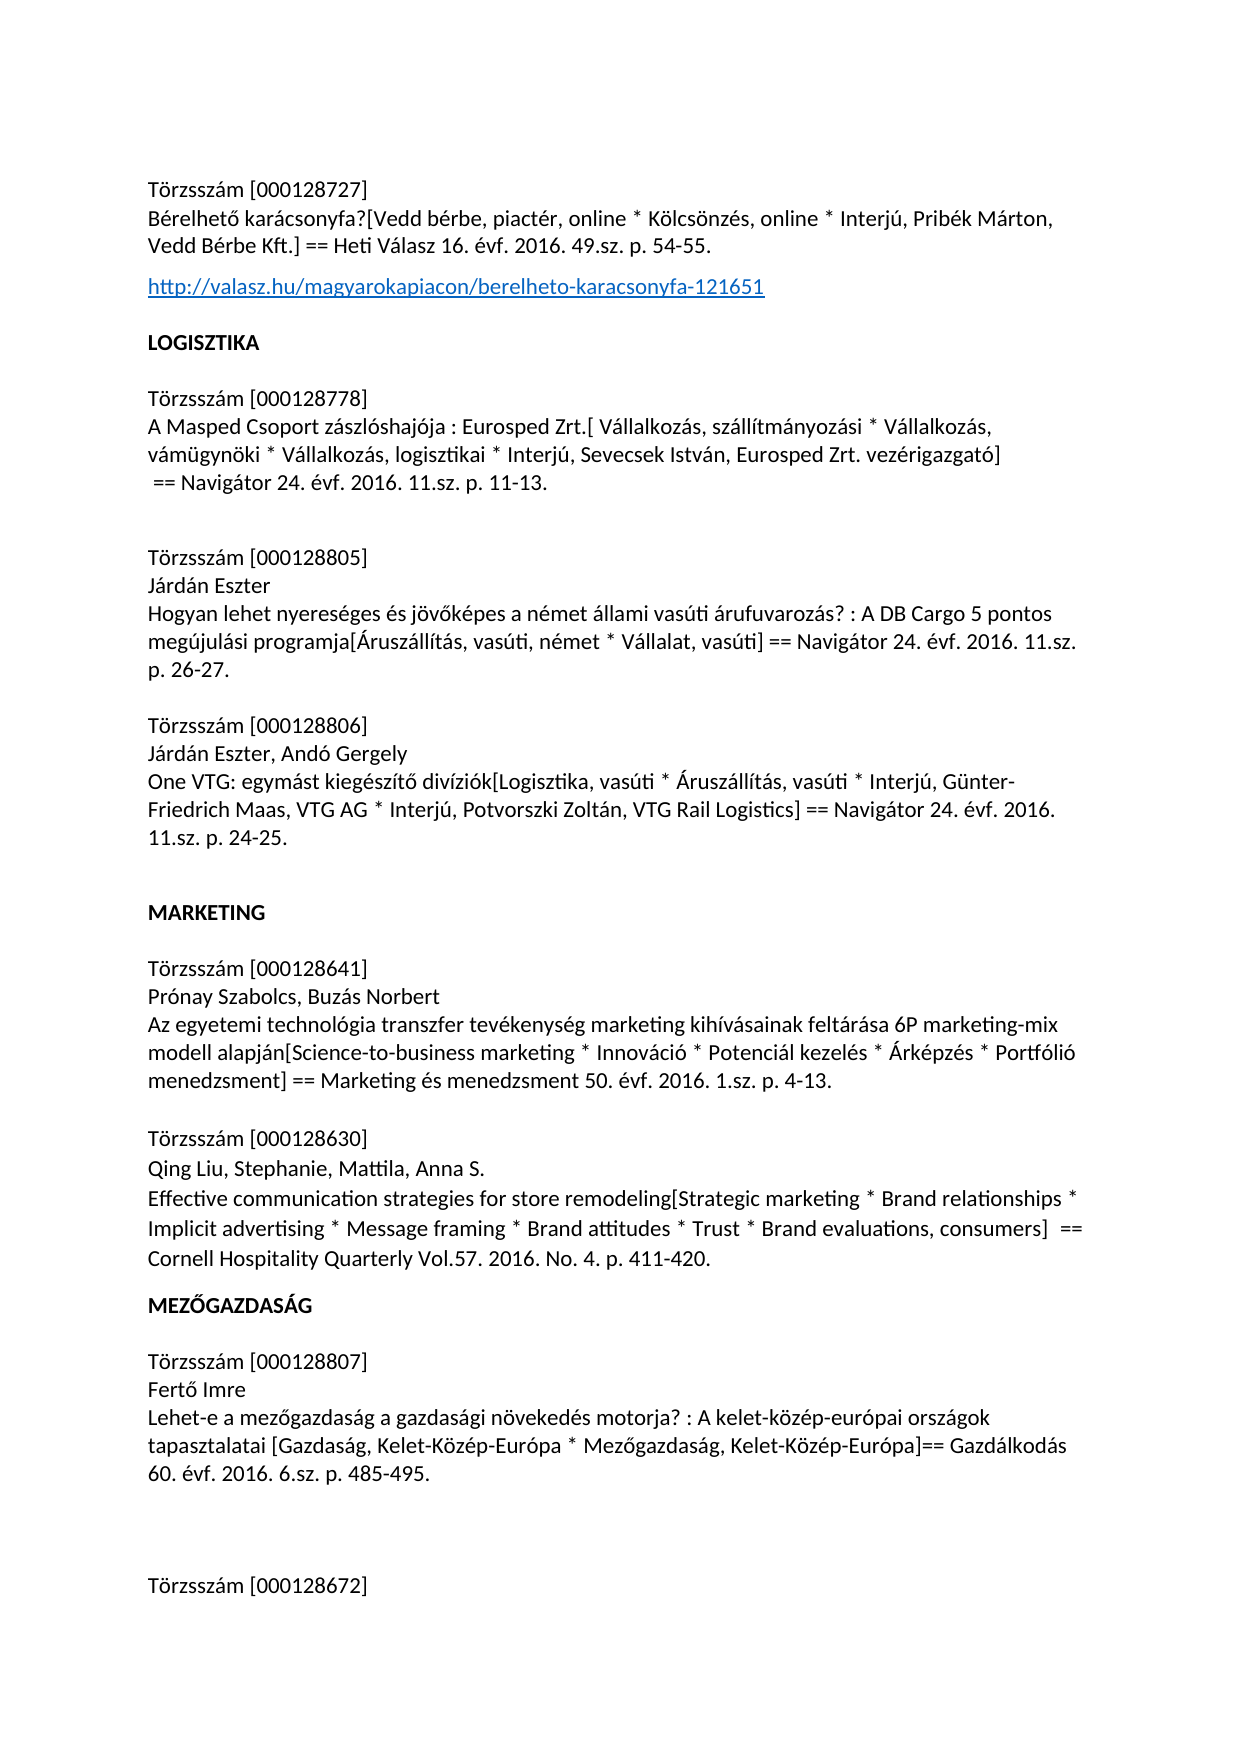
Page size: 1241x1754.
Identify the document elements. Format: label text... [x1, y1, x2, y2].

text Törzsszám [000128672] [148, 1572, 1093, 1599]
text Bérelhető karácsonyfa?[Vedd bérbe, piactér, online * Kölcsönzés, online * Interjú, Pribék Márton, Vedd Bérbe Kft.] == Heti Válasz 16. évf. 2016. 49.sz. p. 54-55. [148, 204, 1093, 260]
text Lehet-e a mezőgazdaság a gazdasági növekedés motorja? : A kelet-közép-európai országok tapasztalatai [Gazdaság, Kelet-Közép-Európa * Mezőgazdaság, Kelet-Közép-Európa]== Gazdálkodás 60. évf. 2016. 6.sz. p. 485-495. [148, 1403, 1093, 1487]
text Prónay Szabolcs, Buzás Norbert [148, 982, 1093, 1010]
text Törzsszám [000128778] [148, 384, 1093, 412]
text A Masped Csoport zászlóshajója : Eurosped Zrt.[ Vállalkozás, szállítmányozási * Vállalkozás, vámügynöki * Vállalkozás, logisztikai * Interjú, Sevecsek István, Eurosped Zrt. vezérigazgató] [148, 412, 1093, 468]
text One VTG: egymást kiegészítő divíziók[Logisztika, vasúti * Áruszállítás, vasúti * Interjú, Günter-Friedrich Maas, VTG AG * Interjú, Potvorszki Zoltán, VTG Rail Logistics] == Navigátor 24. évf. 2016. 11.sz. p. 24-25. [148, 767, 1093, 851]
text Törzsszám [000128807] [148, 1347, 1093, 1375]
text == Navigátor 24. évf. 2016. 11.sz. p. 11-13. [148, 468, 1093, 496]
text MEZŐGAZDASÁG [148, 1291, 1093, 1319]
text MARKETING [148, 898, 1093, 926]
text Járdán Eszter [148, 571, 1093, 599]
text http://valasz.hu/magyarokapiacon/berelheto-karacsonyfa-121651 [148, 272, 1093, 300]
text Törzsszám [000128641] [148, 954, 1093, 982]
text Törzsszám [000128806] [148, 711, 1093, 739]
text Törzsszám [000128727] [148, 176, 1093, 204]
text Járdán Eszter, Andó Gergely [148, 739, 1093, 767]
text LOGISZTIKA [148, 328, 1093, 356]
text Az egyetemi technológia transzfer tevékenység marketing kihívásainak feltárása 6P marketing-mix modell alapján[Science-to-business marketing * Innováció * Potenciál kezelés * Árképzés * Portfólió menedzsment] == Marketing és menedzsment 50. évf. 2016. 1.sz. p. 4-13. [148, 1010, 1093, 1094]
text Fertő Imre [148, 1375, 1093, 1403]
text Hogyan lehet nyereséges és jövőképes a német állami vasúti árufuvarozás? : A DB Cargo 5 pontos megújulási programja[Áruszállítás, vasúti, német * Vállalat, vasúti] == Navigátor 24. évf. 2016. 11.sz. p. 26-27. [148, 599, 1093, 683]
text Törzsszám [000128805] [148, 543, 1093, 571]
text Törzsszám [000128630] Qing Liu, Stephanie, Mattila, Anna S. Effective communication strategies for store remodeling[Strategic marketing * Brand relationships * Implicit advertising * Message framing * Brand attitudes * Trust * Brand evaluations, consumers] == Cornell Hospitality Quarterly Vol.57. 2016. No. 4. p. 411-420. [148, 1124, 1093, 1272]
